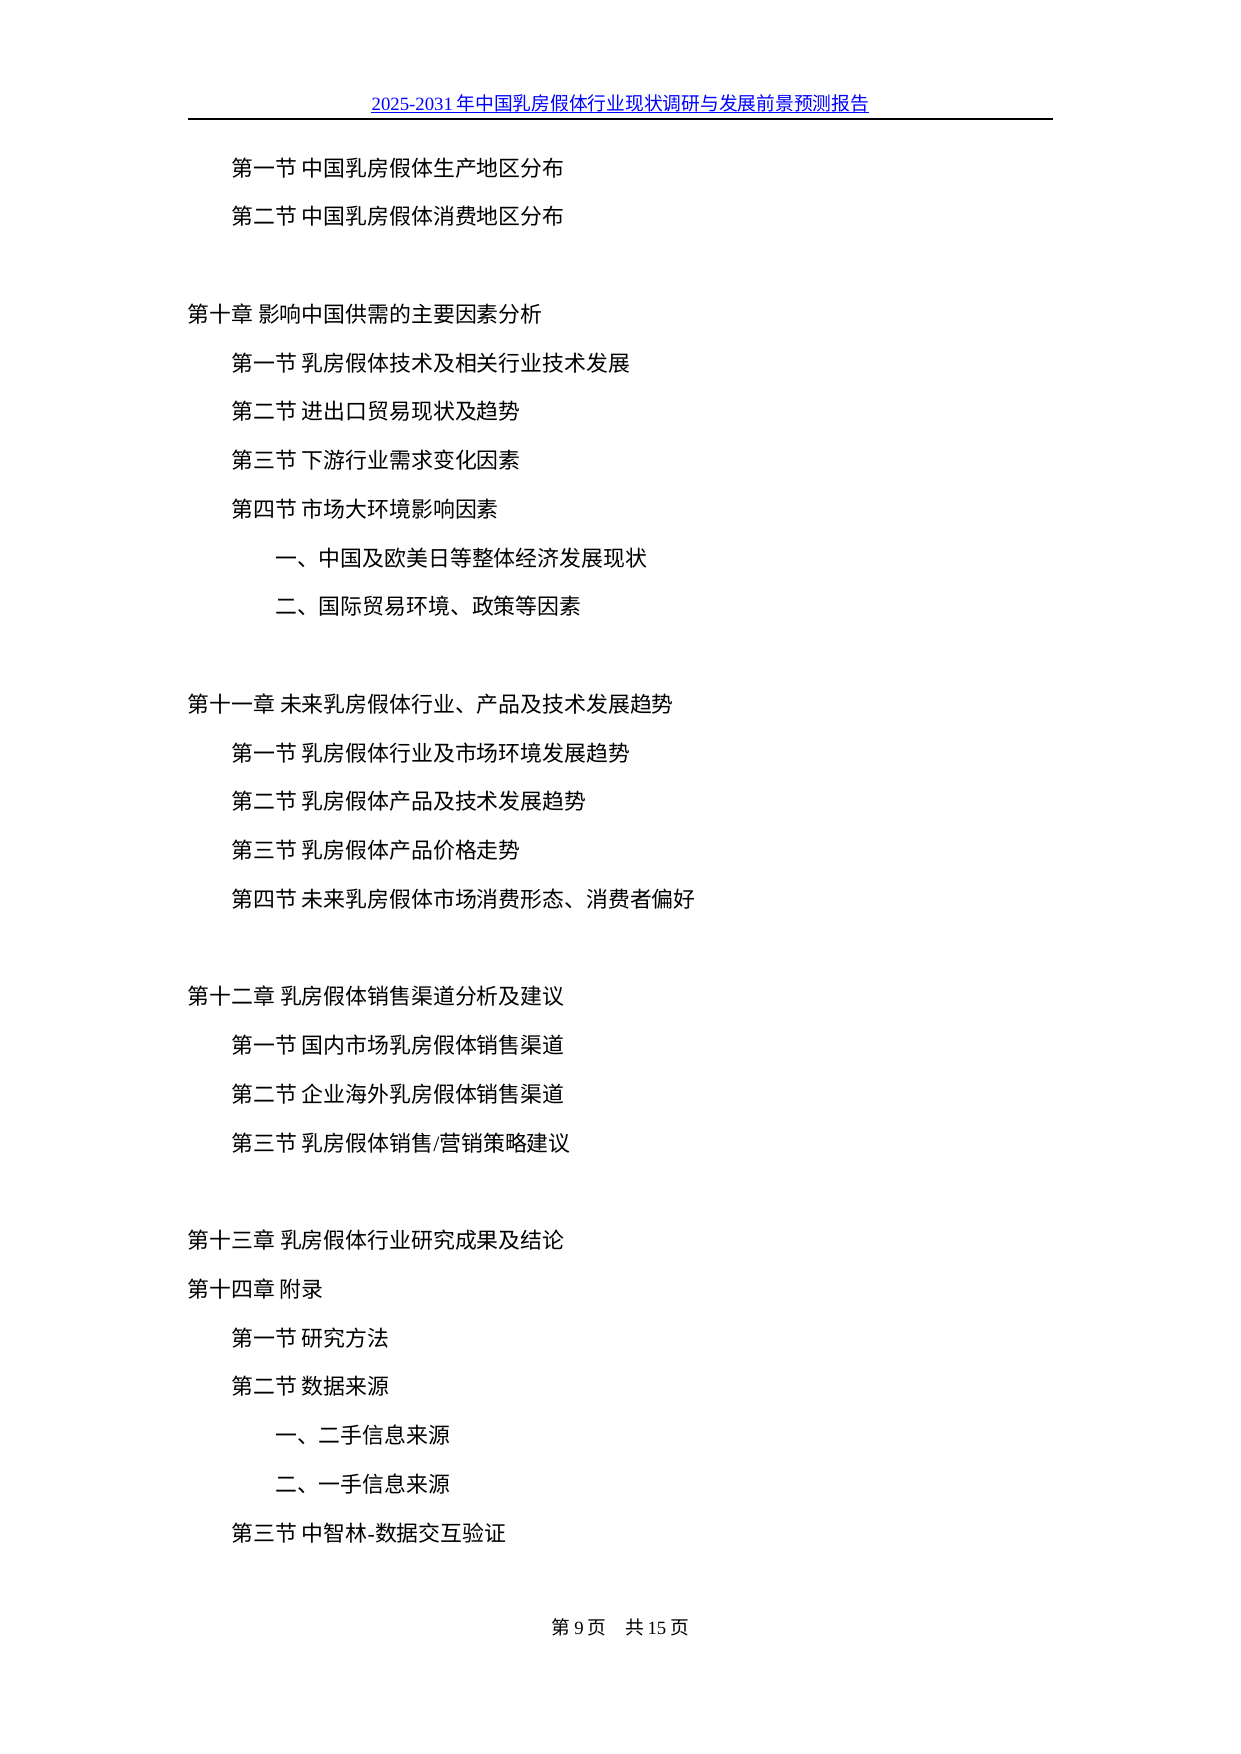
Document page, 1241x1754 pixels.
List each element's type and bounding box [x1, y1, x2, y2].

text [187, 150, 1053, 1548]
